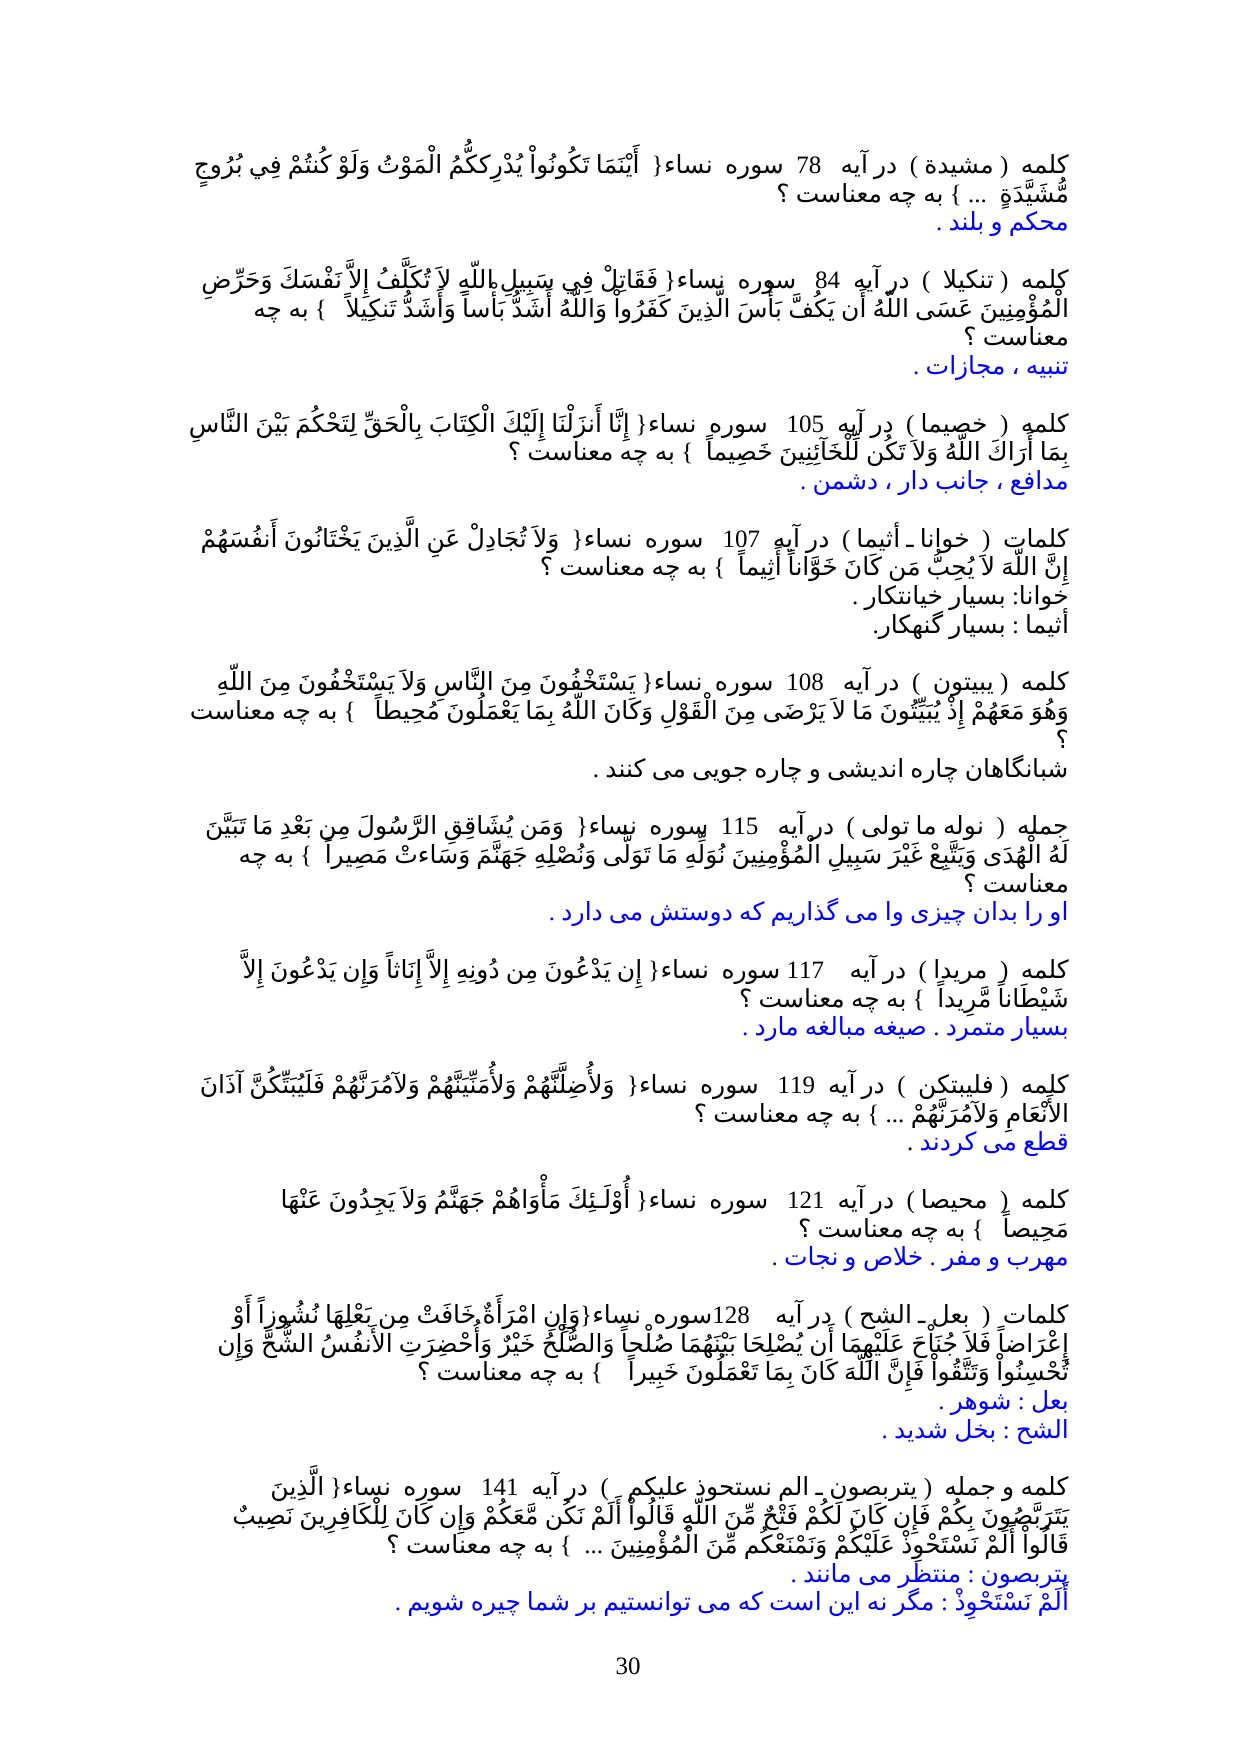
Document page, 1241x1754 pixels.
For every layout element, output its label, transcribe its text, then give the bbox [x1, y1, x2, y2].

text کلمه ( مریدا ) در آیه 117 سوره نساء{ إِن يَدْعُونَ مِن دُونِهِ إِلاَّ إِنَاثاً وَإِن يَدْعُونَ إِلاَّ شَيْطَاناً مَّرِيداً } به چه معناست ؟ [187, 955, 1069, 1012]
text کلمه ( یبیتون ) در آیه 108 سوره نساء{ يَسْتَخْفُونَ مِنَ النَّاسِ وَلاَ يَسْتَخْفُونَ مِنَ اللّهِ وَهُوَ مَعَهُمْ إِذْ يُبَيِّتُونَ مَا لاَ يَرْضَى مِنَ الْقَوْلِ وَكَانَ اللّهُ بِمَا يَعْمَلُونَ مُحِيطاً } به چه معناست ؟ [187, 667, 1069, 754]
text کلمه ( محیصا ) در آیه 121 سوره نساء{ أُوْلَـئِكَ مَأْوَاهُمْ جَهَنَّمُ وَلاَ يَجِدُونَ عَنْهَا مَحِيصاً } به چه معناست ؟ [187, 1185, 1069, 1242]
text کلمه ( فلیبتکن ) در آیه 119 سوره نساء{ وَلأُضِلَّنَّهُمْ وَلأُمَنِّيَنَّهُمْ وَلآمُرَنَّهُمْ فَلَيُبَتِّكُنَّ آذَانَ الأَنْعَامِ وَلآمُرَنَّهُمْ ... } به چه معناست ؟ [187, 1070, 1069, 1127]
text أَلَمْ نَسْتَحْوِذْ : مگر نه این است که می توانستیم بر شما چیره شویم . [187, 1587, 1069, 1616]
text مهرب و مفر . خلاص و نجات . [187, 1242, 1069, 1271]
text مدافع ، جانب دار ، دشمن . [187, 466, 1069, 495]
text کلمه ( خصیما ) در آیه 105 سوره نساء{ إِنَّا أَنزَلْنَا إِلَيْكَ الْكِتَابَ بِالْحَقِّ لِتَحْكُمَ بَيْنَ النَّاسِ بِمَا أَرَاكَ اللّهُ وَلاَ تَكُن لِّلْخَآئِنِينَ خَصِيماً } به چه معناست ؟ [187, 409, 1069, 466]
text أثیما : بسیار گنهکار. [187, 610, 1069, 639]
text بسیار متمرد . صیغه مبالغه مارد . [187, 1012, 1069, 1041]
text خوانا: بسیار خیانتکار . [187, 581, 1069, 610]
text محکم و بلند . [187, 207, 1069, 236]
text کلمه ( مشیدة ) در آیه 78 سوره نساء{ أَيْنَمَا تَكُونُواْ يُدْرِككُّمُ الْمَوْتُ وَلَوْ كُنتُمْ فِي بُرُوجٍ مُّشَيَّدَةٍ ... } به چه معناست ؟ [187, 150, 1069, 207]
text جمله ( نوله ما تولی ) در آیه 115 سوره نساء{ وَمَن يُشَاقِقِ الرَّسُولَ مِن بَعْدِ مَا تَبَيَّنَ لَهُ الْهُدَى وَيَتَّبِعْ غَيْرَ سَبِيلِ الْمُؤْمِنِينَ نُوَلِّهِ مَا تَوَلَّى وَنُصْلِهِ جَهَنَّمَ وَسَاءتْ مَصِيراً } به چه معناست ؟ [187, 811, 1069, 897]
text بعل : شوهر . [187, 1386, 1069, 1415]
text تنبیه ، مجازات . [187, 351, 1069, 380]
text کلمات ( بعل ـ الشح ) در آیه 128سوره نساء{وَإِنِ امْرَأَةٌ خَافَتْ مِن بَعْلِهَا نُشُوزاً أَوْ إِعْرَاضاً فَلاَ جُنَاْحَ عَلَيْهِمَا أَن يُصْلِحَا بَيْنَهُمَا صُلْحاً وَالصُّلْحُ خَيْرٌ وَأُحْضِرَتِ الأَنفُسُ الشُّحَّ وَإِن تُحْسِنُواْ وَتَتَّقُواْ فَإِنَّ اللّهَ كَانَ بِمَا تَعْمَلُونَ خَبِيراً } به چه معناست ؟ [187, 1300, 1069, 1386]
text کلمه و جمله ( یتربصون ـ الم نستحوذ علیکم ) در آیه 141 سوره نساء{ الَّذِينَ يَتَرَبَّصُونَ بِكُمْ فَإِن كَانَ لَكُمْ فَتْحٌ مِّنَ اللّهِ قَالُواْ أَلَمْ نَكُن مَّعَكُمْ وَإِن كَانَ لِلْكَافِرِينَ نَصِيبٌ قَالُواْ أَلَمْ نَسْتَحْوِذْ عَلَيْكُمْ وَنَمْنَعْكُم مِّنَ الْمُؤْمِنِينَ ... } به چه معناست ؟ [187, 1472, 1069, 1559]
text کلمه ( تنکیلا ) در آیه 84 سوره نساء{ فَقَاتِلْ فِي سَبِيلِ اللّهِ لاَ تُكَلَّفُ إِلاَّ نَفْسَكَ وَحَرِّضِ الْمُؤْمِنِينَ عَسَى اللّهُ أَن يَكُفَّ بَأْسَ الَّذِينَ كَفَرُواْ وَاللّهُ أَشَدُّ بَأْساً وَأَشَدُّ تَنكِيلاً } به چه معناست ؟ [187, 265, 1069, 351]
text قطع می کردند . [187, 1127, 1069, 1156]
text الشح : بخل شدید . [187, 1415, 1069, 1444]
text یتربصون : منتظر می مانند . [187, 1559, 1069, 1587]
text او را بدان چیزی وا می گذاریم که دوستش می دارد . [187, 897, 1069, 926]
text کلمات ( خوانا ـ أثیما ) در آیه 107 سوره نساء{ وَلاَ تُجَادِلْ عَنِ الَّذِينَ يَخْتَانُونَ أَنفُسَهُمْ إِنَّ اللّهَ لاَ يُحِبُّ مَن كَانَ خَوَّاناً أَثِيماً } به چه معناست ؟ [187, 524, 1069, 581]
text شبانگاهان چاره اندیشی و چاره جویی می کنند . [187, 754, 1069, 782]
